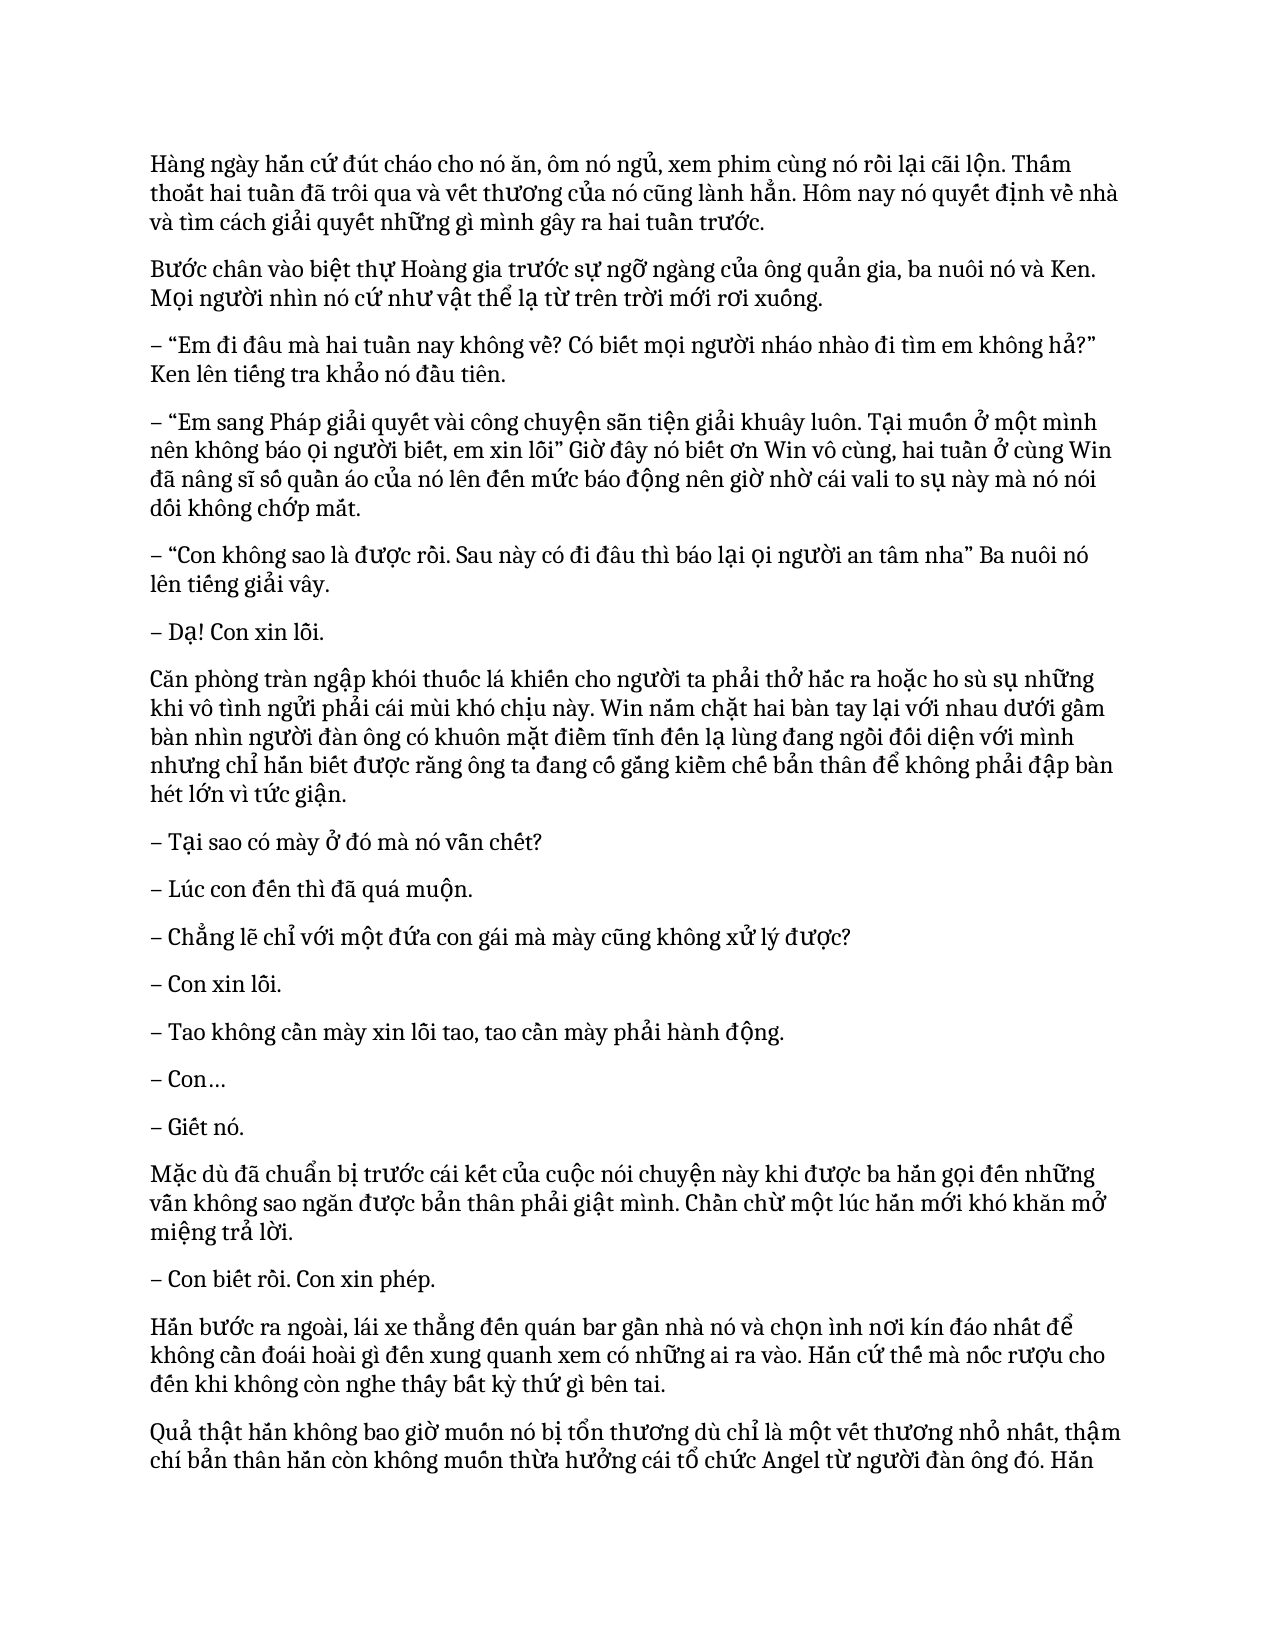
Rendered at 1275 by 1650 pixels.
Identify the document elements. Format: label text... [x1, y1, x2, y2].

text – Giết nó. [150, 1112, 1125, 1141]
text Hắn bước ra ngoài, lái xe thẳng đến quán bar gần nhà nó và chọn ình nơi kín đáo nhất để không cần đoái hoài gì đến xung quanh xem có những ai ra vào. Hắn cứ thế mà nốc rượu cho đến khi không còn nghe thấy bất kỳ thứ gì bên tai. [150, 1312, 1125, 1399]
text – Chẳng lẽ chỉ với một đứa con gái mà mày cũng không xử lý được? [150, 922, 1125, 951]
text – “Con không sao là được rồi. Sau này có đi đâu thì báo lại ọi người an tâm nha” Ba nuôi nó lên tiếng giải vây. [150, 541, 1125, 599]
text – Tao không cần mày xin lỗi tao, tao cần mày phải hành động. [150, 1017, 1125, 1046]
text – Dạ! Con xin lỗi. [150, 617, 1125, 646]
text – Lúc con đến thì đã quá muộn. [150, 875, 1125, 904]
text Mặc dù đã chuẩn bị trước cái kết của cuộc nói chuyện này khi được ba hắn gọi đến những vẫn không sao ngăn được bản thân phải giật mình. Chần chừ một lúc hắn mới khó khăn mở miệng trả lời. [150, 1160, 1125, 1246]
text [150, 1417, 1125, 1475]
text – “Em đi đâu mà hai tuần nay không về? Có biết mọi người nháo nhào đi tìm em không hả?” Ken lên tiếng tra khảo nó đầu tiên. [150, 331, 1125, 389]
text Căn phòng tràn ngập khói thuốc lá khiến cho người ta phải thở hắc ra hoặc ho sù sụ những khi vô tình ngửi phải cái mùi khó chịu này. Win nắm chặt hai bàn tay lại với nhau dưới gầm bàn nhìn người đàn ông có khuôn mặt điềm tĩnh đến lạ lùng đang ngồi đối diện với mình nhưng chỉ hắn biết được rằng ông ta đang cố gắng kiềm chế bản thân để không phải đập bàn hét lớn vì tức giận. [150, 665, 1125, 809]
text – Con… [150, 1065, 1125, 1094]
text – “Em sang Pháp giải quyết vài công chuyện sẵn tiện giải khuây luôn. Tại muốn ở một mình nên không báo ọi người biết, em xin lỗi” Giờ đây nó biết ơn Win vô cùng, hai tuần ở cùng Win đã nâng sĩ số quần áo của nó lên đến mức báo động nên giờ nhờ cái vali to sụ này mà nó nói dối không chớp mắt. [150, 407, 1125, 522]
text – Con xin lỗi. [150, 970, 1125, 999]
text – Tại sao có mày ở đó mà nó vẫn chết? [150, 827, 1125, 856]
text Bước chân vào biệt thự Hoàng gia trước sự ngỡ ngàng của ông quản gia, ba nuôi nó và Ken. Mọi người nhìn nó cứ như vật thể lạ từ trên trời mới rơi xuống. [150, 255, 1125, 312]
text Hàng ngày hắn cứ đút cháo cho nó ăn, ôm nó ngủ, xem phim cùng nó rồi lại cãi lộn. Thấm thoắt hai tuần đã trôi qua và vết thương của nó cũng lành hẳn. Hôm nay nó quyết định về nhà và tìm cách giải quyết những gì mình gây ra hai tuần trước. [150, 150, 1125, 236]
text – Con biết rồi. Con xin phép. [150, 1265, 1125, 1294]
